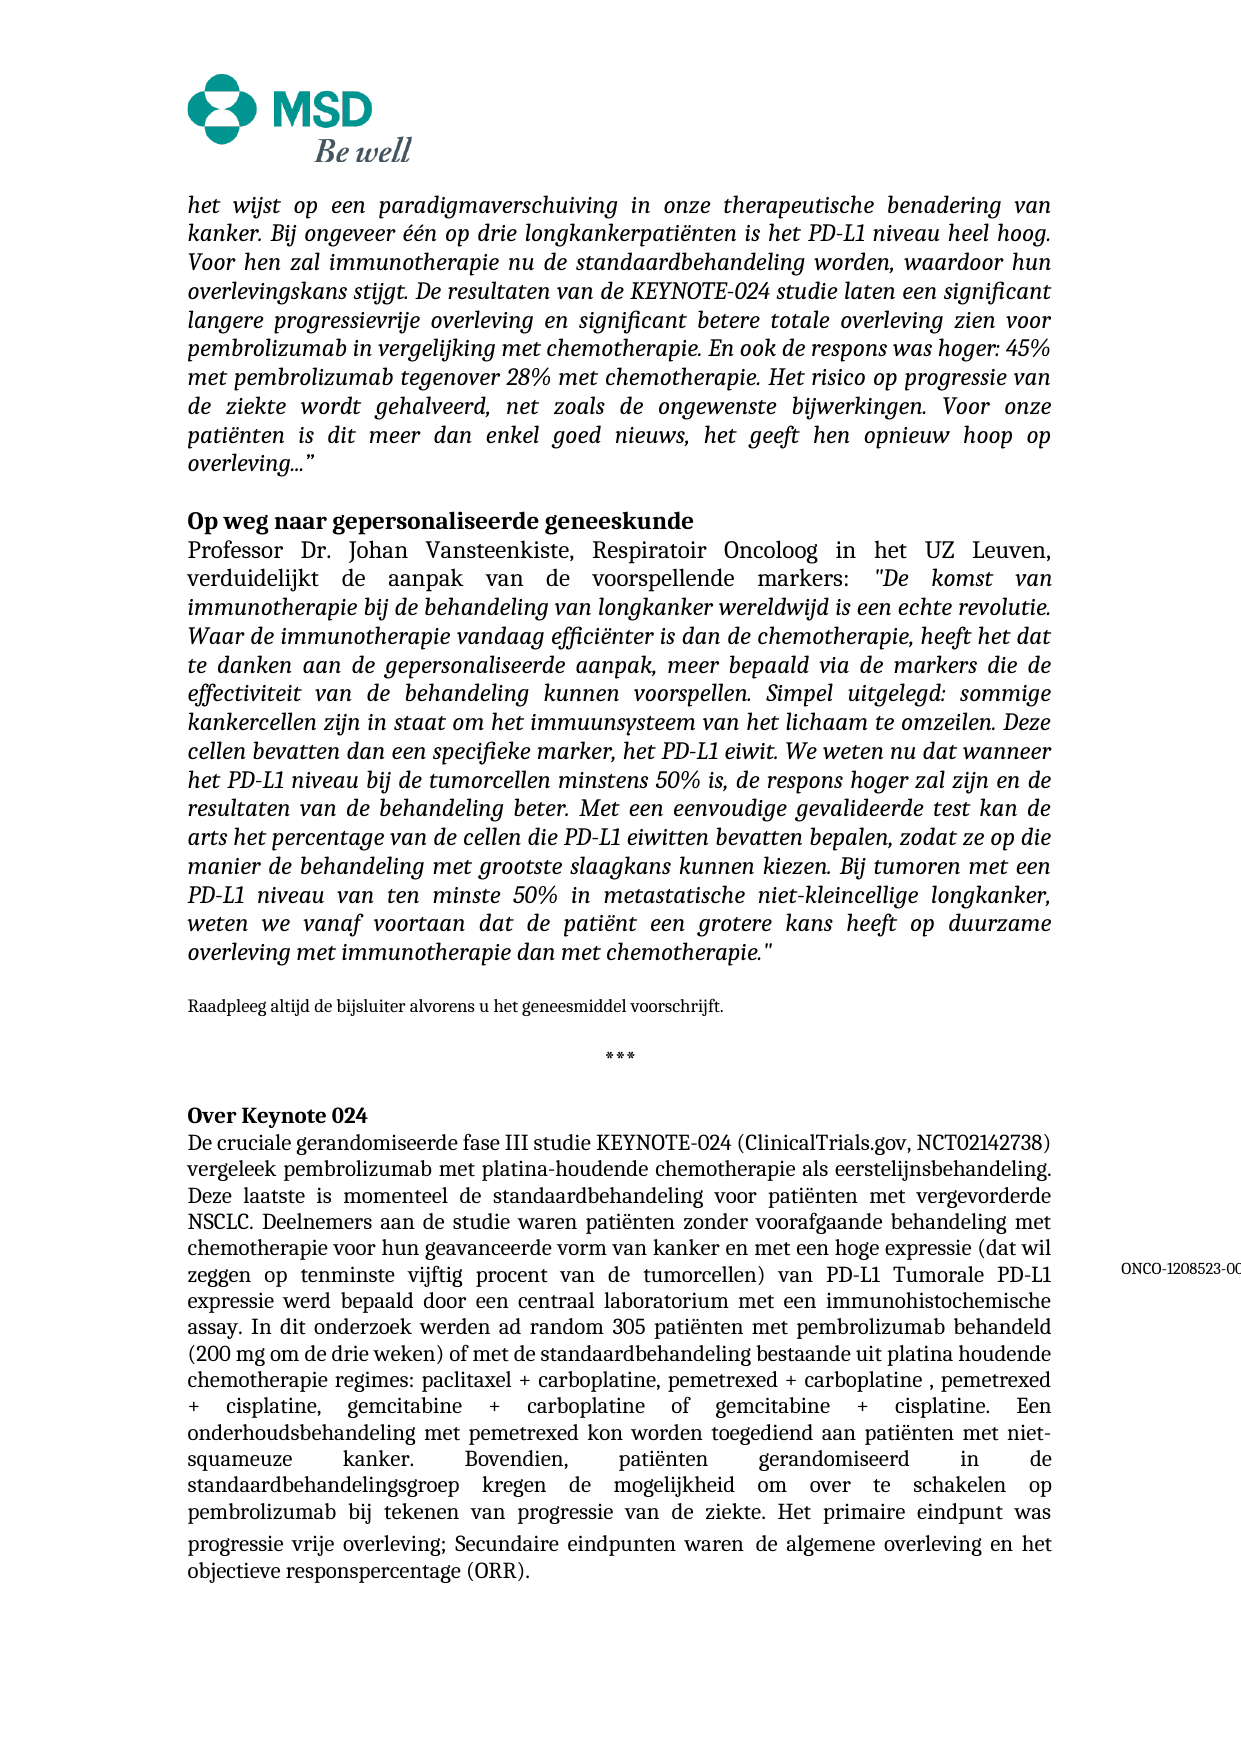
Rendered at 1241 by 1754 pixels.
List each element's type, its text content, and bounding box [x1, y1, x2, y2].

text *** [187, 1046, 1053, 1074]
text Over Keynote 024 [187, 1103, 1053, 1130]
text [187, 191, 1053, 478]
text Raadpleeg altijd de bijsluiter alvorens u het geneesmiddel voorschrijft. [187, 996, 1053, 1017]
text Op weg naar gepersonaliseerde geneeskunde [187, 507, 1053, 536]
text De cruciale gerandomiseerde fase III studie KEYNOTE-024 (ClinicalTrials.gov, NCT02142738) vergeleek pembrolizumab met platina-houdende chemotherapie als eerstelijnsbehandeling. Deze laatste is momenteel de standaardbehandeling voor patiënten met vergevorderde NSCLC. Deelnemers aan de studie waren patiënten zonder voorafgaande behandeling met chemotherapie voor hun geavanceerde vorm van kanker en met een hoge expressie (dat wil zeggen op tenminste vijftig procent van de tumorcellen) van PD-L1 Tumorale PD-L1 expressie werd bepaald door een centraal laboratorium met een immunohistochemische assay. In dit onderzoek werden ad random 305 patiënten met pembrolizumab behandeld (200 mg om de drie weken) of met de standaardbehandeling bestaande uit platina houdende chemotherapie regimes: paclitaxel + carboplatine, pemetrexed + carboplatine , pemetrexed + cisplatine, gemcitabine + carboplatine of gemcitabine + cisplatine. Een onderhoudsbehandeling met pemetrexed kon worden toegediend aan patiënten met niet-squameuze kanker. Bovendien, patiënten gerandomiseerd in de standaardbehandelingsgroep kregen de mogelijkheid om over te schakelen op pembrolizumab bij tekenen van progressie van de ziekte. Het primaire eindpunt was progressie vrije overleving; Secundaire eindpunten waren de algemene overleving en het objectieve responspercentage (ORR). [187, 1130, 1053, 1584]
text Professor Dr. Johan Vansteenkiste, Respiratoir Oncoloog in het UZ Leuven, verduidelijkt de aanpak van de voorspellende markers: "De komst van immunotherapie bij de behandeling van longkanker wereldwijd is een echte revolutie. Waar de immunotherapie vandaag efficiënter is dan de chemotherapie, heeft het dat te danken aan de gepersonaliseerde aanpak, meer bepaald via de markers die de effectiviteit van de behandeling kunnen voorspellen. Simpel uitgelegd: sommige kankercellen zijn in staat om het immuunsysteem van het lichaam te omzeilen. Deze cellen bevatten dan een specifieke marker, het PD-L1 eiwit. We weten nu dat wanneer het PD-L1 niveau bij de tumorcellen minstens 50% is, de respons hoger zal zijn en de resultaten van de behandeling beter. Met een eenvoudige gevalideerde test kan de arts het percentage van de cellen die PD-L1 eiwitten bevatten bepalen, zodat ze op die manier de behandeling met grootste slaagkans kunnen kiezen. Bij tumoren met een PD-L1 niveau van ten minste 50% in metastatische niet-kleincellige longkanker, weten we vanaf voortaan dat de patiënt een grotere kans heeft op duurzame overleving met immunotherapie dan met chemotherapie." [187, 536, 1053, 967]
